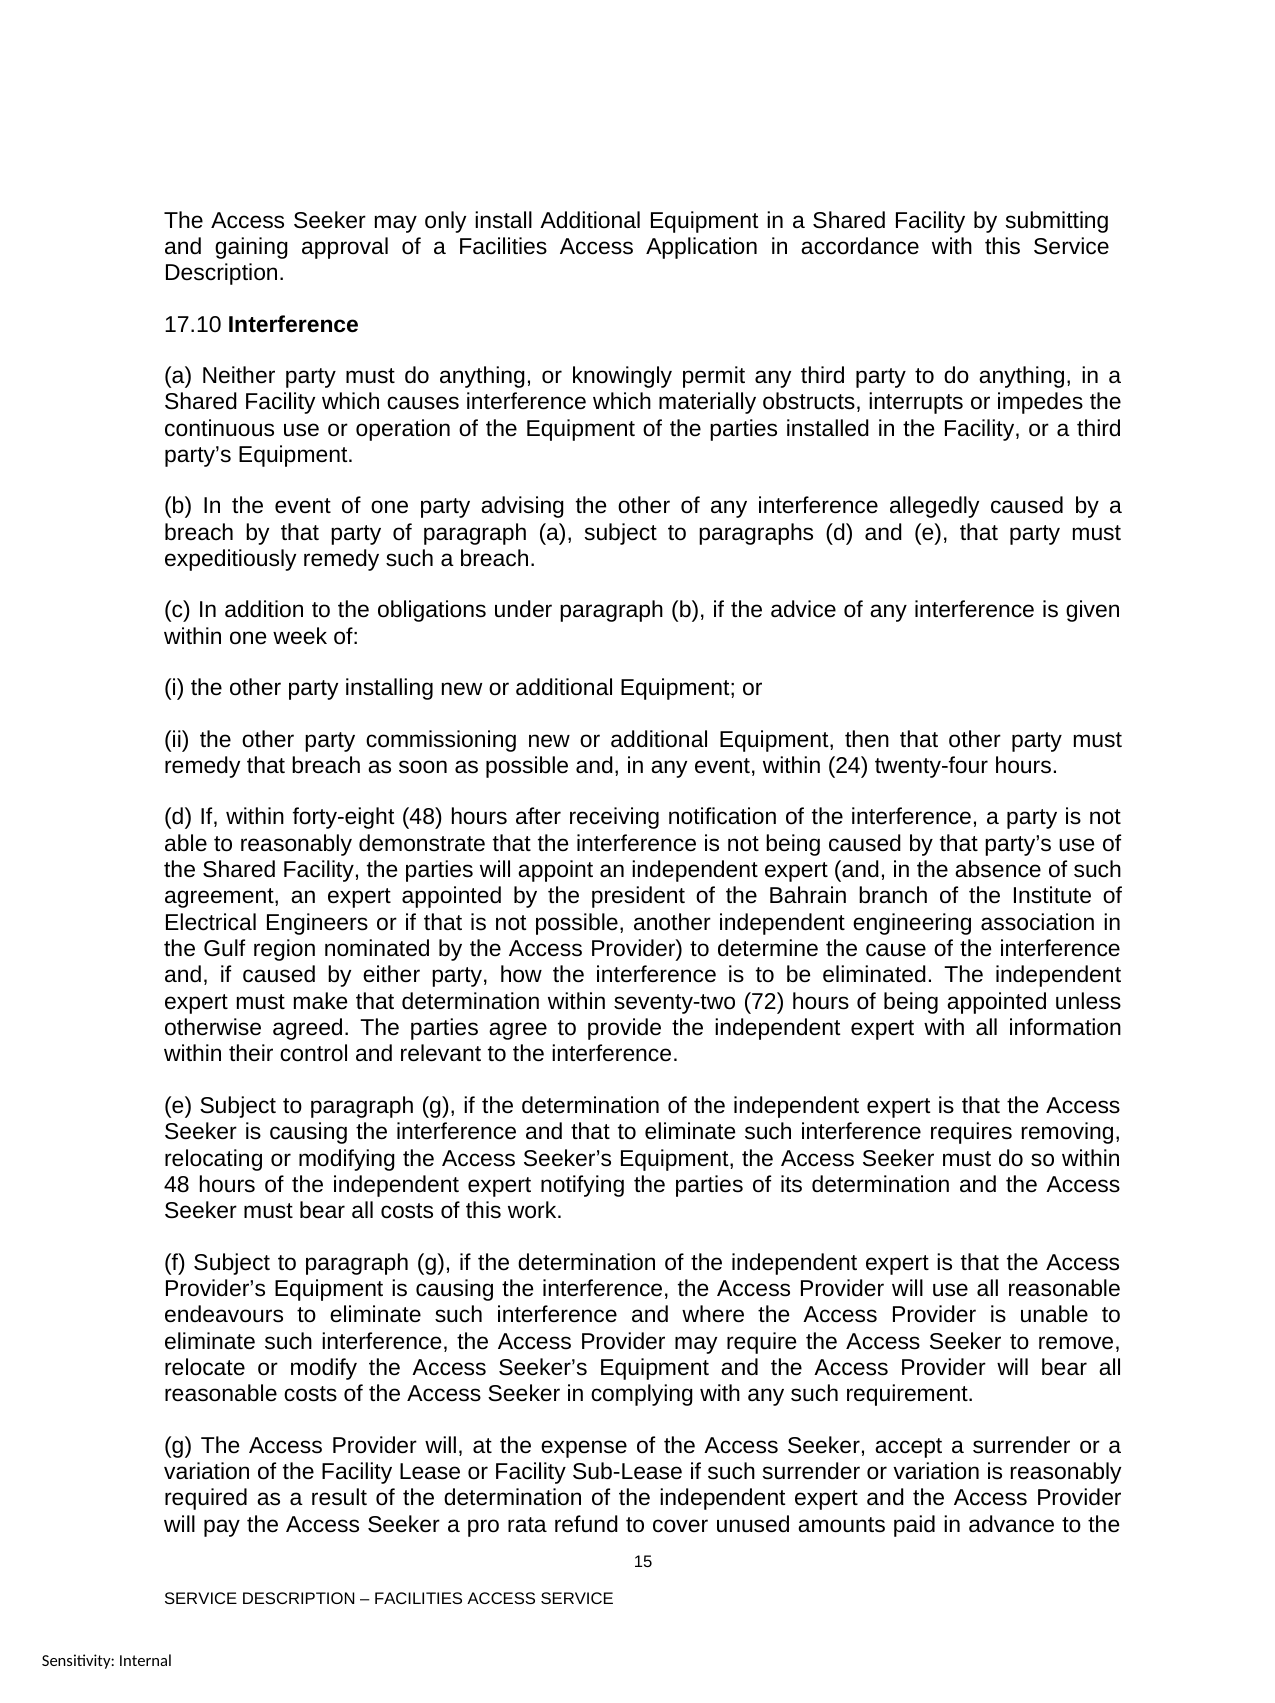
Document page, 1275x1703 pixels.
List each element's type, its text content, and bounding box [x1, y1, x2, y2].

text (d) If, within forty-eight (48) hours after receiving notification of the interference, a party is not able to reasonably demonstrate that the interference is not being caused by that party’s use of the Shared Facility, the parties will appoint an independent expert (and, in the absence of such agreement, an expert appointed by the president of the Bahrain branch of the Institute of Electrical Engineers or if that is not possible, another independent engineering association in the Gulf region nominated by the Access Provider) to determine the cause of the interference and, if caused by either party, how the interference is to be eliminated. The independent expert must make that determination within seventy-two (72) hours of being appointed unless otherwise agreed. The parties agree to provide the independent expert with all information within their control and relevant to the interference. [164, 803, 1122, 1067]
text (c) In addition to the obligations under paragraph (b), if the advice of any interference is given within one week of: [164, 596, 1122, 649]
text (f) Subject to paragraph (g), if the determination of the independent expert is that the Access Provider’s Equipment is causing the interference, the Access Provider will use all reasonable endeavours to eliminate such interference and where the Access Provider is unable to eliminate such interference, the Access Provider may require the Access Seeker to remove, relocate or modify the Access Seeker’s Equipment and the Access Provider will bear all reasonable costs of the Access Seeker in complying with any such requirement. [164, 1248, 1122, 1407]
text (i) the other party installing new or additional Equipment; or [164, 674, 1122, 701]
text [164, 1432, 1122, 1537]
text (a) Neither party must do anything, or knowingly permit any third party to do anything, in a Shared Facility which causes interference which materially obstructs, interrupts or impedes the continuous use or operation of the Equipment of the parties installed in the Facility, or a third party’s Equipment. [164, 362, 1122, 467]
text (b) In the event of one party advising the other of any interference allegedly caused by a breach by that party of paragraph (a), subject to paragraphs (d) and (e), that party must expeditiously remedy such a breach. [164, 492, 1122, 571]
text (ii) the other party commissioning new or additional Equipment, then that other party must remedy that breach as soon as possible and, in any event, within (24) twenty-four hours. [164, 726, 1122, 778]
text 17.10 Interference [164, 311, 1122, 337]
text (e) Subject to paragraph (g), if the determination of the independent expert is that the Access Seeker is causing the interference and that to eliminate such interference requires removing, relocating or modifying the Access Seeker’s Equipment, the Access Seeker must do so within 48 hours of the independent expert notifying the parties of its determination and the Access Seeker must bear all costs of this work. [164, 1092, 1122, 1223]
text The Access Seeker may only install Additional Equipment in a Shared Facility by submitting and gaining approval of a Facilities Access Application in accordance with this Service Description. [164, 207, 1111, 286]
